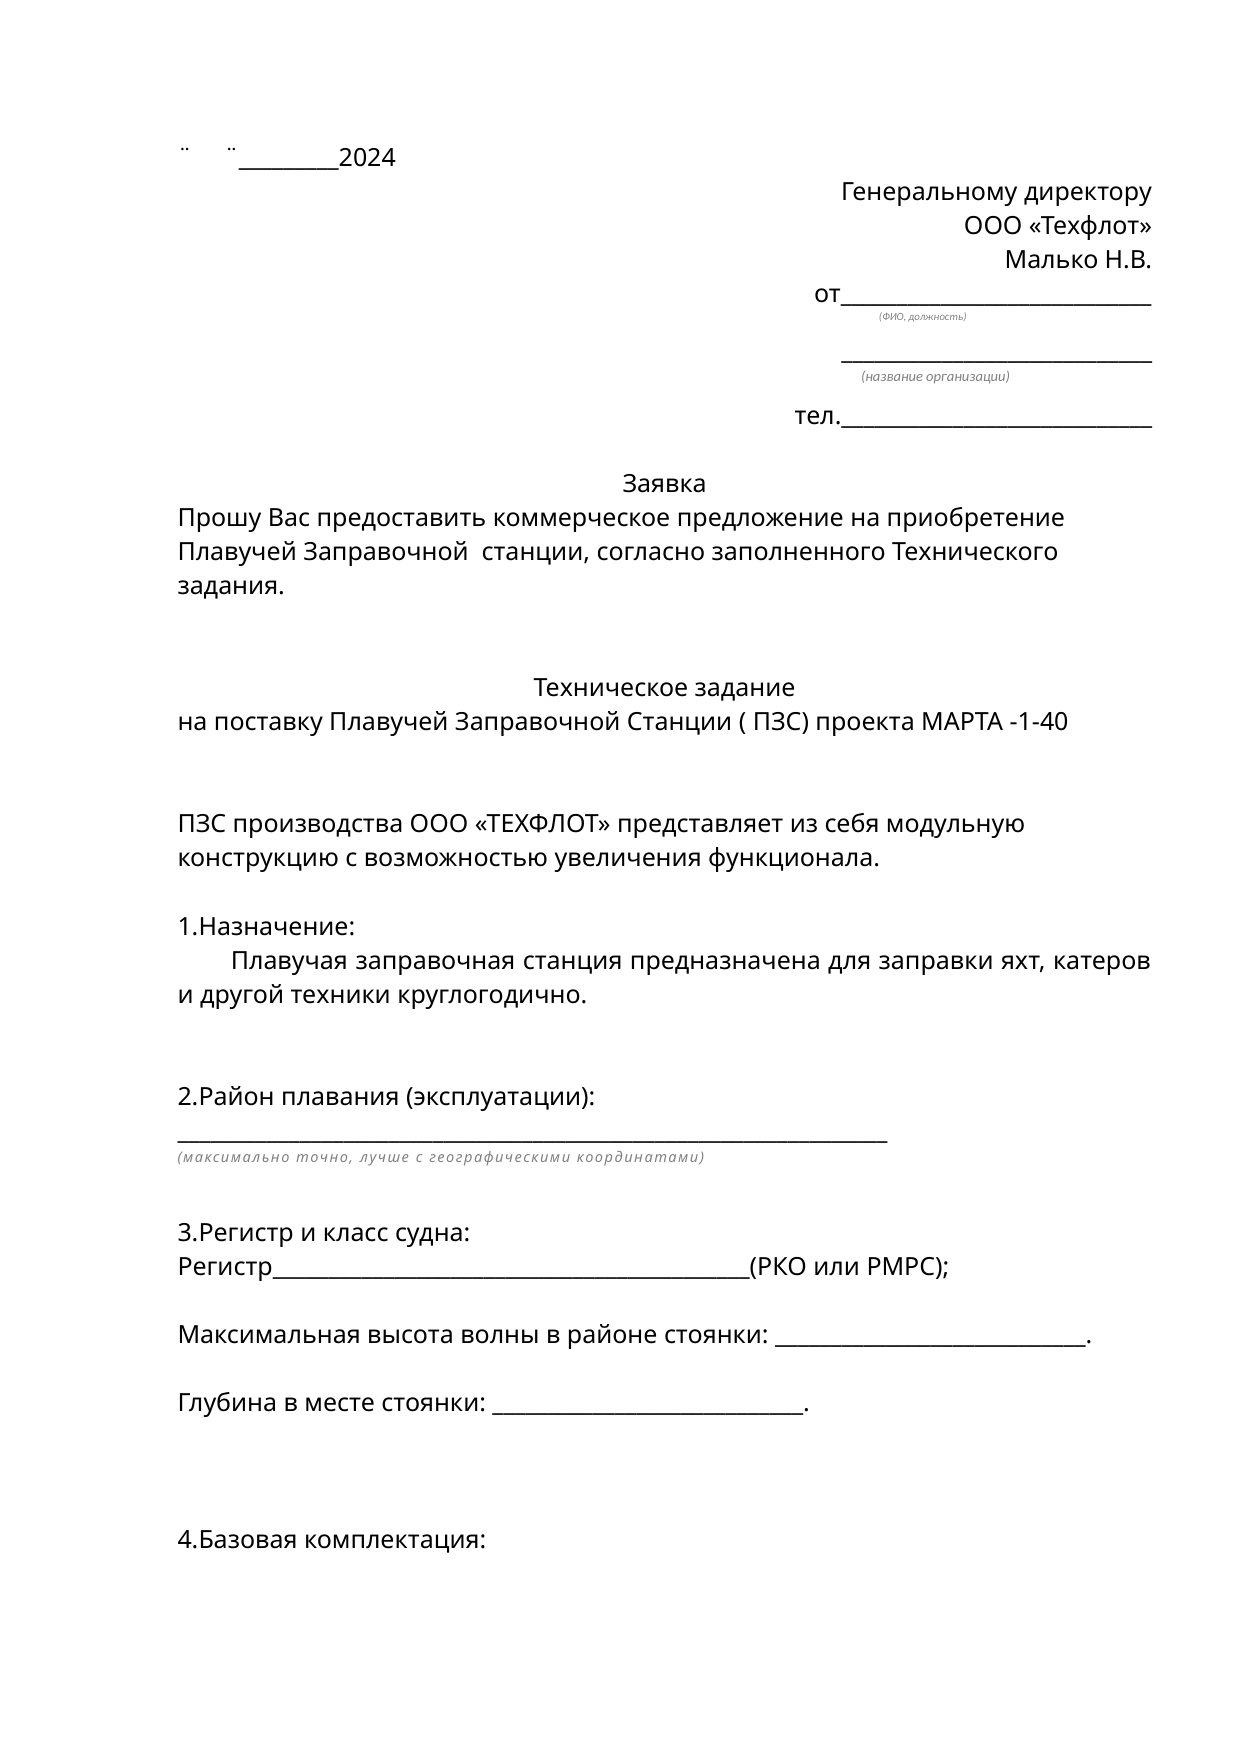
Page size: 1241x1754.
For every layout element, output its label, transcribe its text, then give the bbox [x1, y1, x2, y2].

text (название организации) [177, 367, 1152, 397]
text Генеральному директору [177, 173, 1152, 208]
text Техническое задание [177, 670, 1152, 704]
text 4.Базовая комплектация: [177, 1521, 1152, 1555]
text ¨ ¨_________2024 [177, 139, 1152, 173]
text (ФИО, должность) [177, 310, 1152, 333]
text 1.Назначение: [177, 908, 1152, 942]
text Глубина в месте стоянки: ____________________________. [177, 1385, 1152, 1419]
text 2.Район плавания (эксплуатации): [177, 1078, 1152, 1113]
text Малько Н.В. [177, 242, 1152, 276]
text Регистр___________________________________________(РКО или РМРС); [177, 1249, 1152, 1283]
text Прошу Вас предоставить коммерческое предложение на приобретение Плавучей Заправочной станции, согласно заполненного Технического задания. [177, 499, 1152, 602]
text Максимальная высота волны в районе стоянки: ____________________________. [177, 1317, 1152, 1351]
text Заявка [177, 465, 1152, 499]
text от____________________________ [177, 276, 1152, 310]
text тел.____________________________ [177, 397, 1152, 431]
text Плавучая заправочная станция предназначена для заправки яхт, катеров и другой техники круглогодично. [177, 942, 1152, 1010]
text ________________________________________________________________ [177, 1113, 1152, 1147]
text на поставку Плавучей Заправочной Станции ( ПЗС) проекта МАРТА -1-40 [177, 704, 1152, 738]
text ПЗС производства ООО «ТЕХФЛОТ» представляет из себя модульную конструкцию с возможностью увеличения функционала. [177, 806, 1152, 874]
text ООО «Техфлот» [177, 208, 1152, 242]
text ____________________________ [177, 333, 1152, 367]
subtitle (максимально точно, лучше с географическими координатами) [177, 1147, 1152, 1181]
text 3.Регистр и класс судна: [177, 1215, 1152, 1249]
